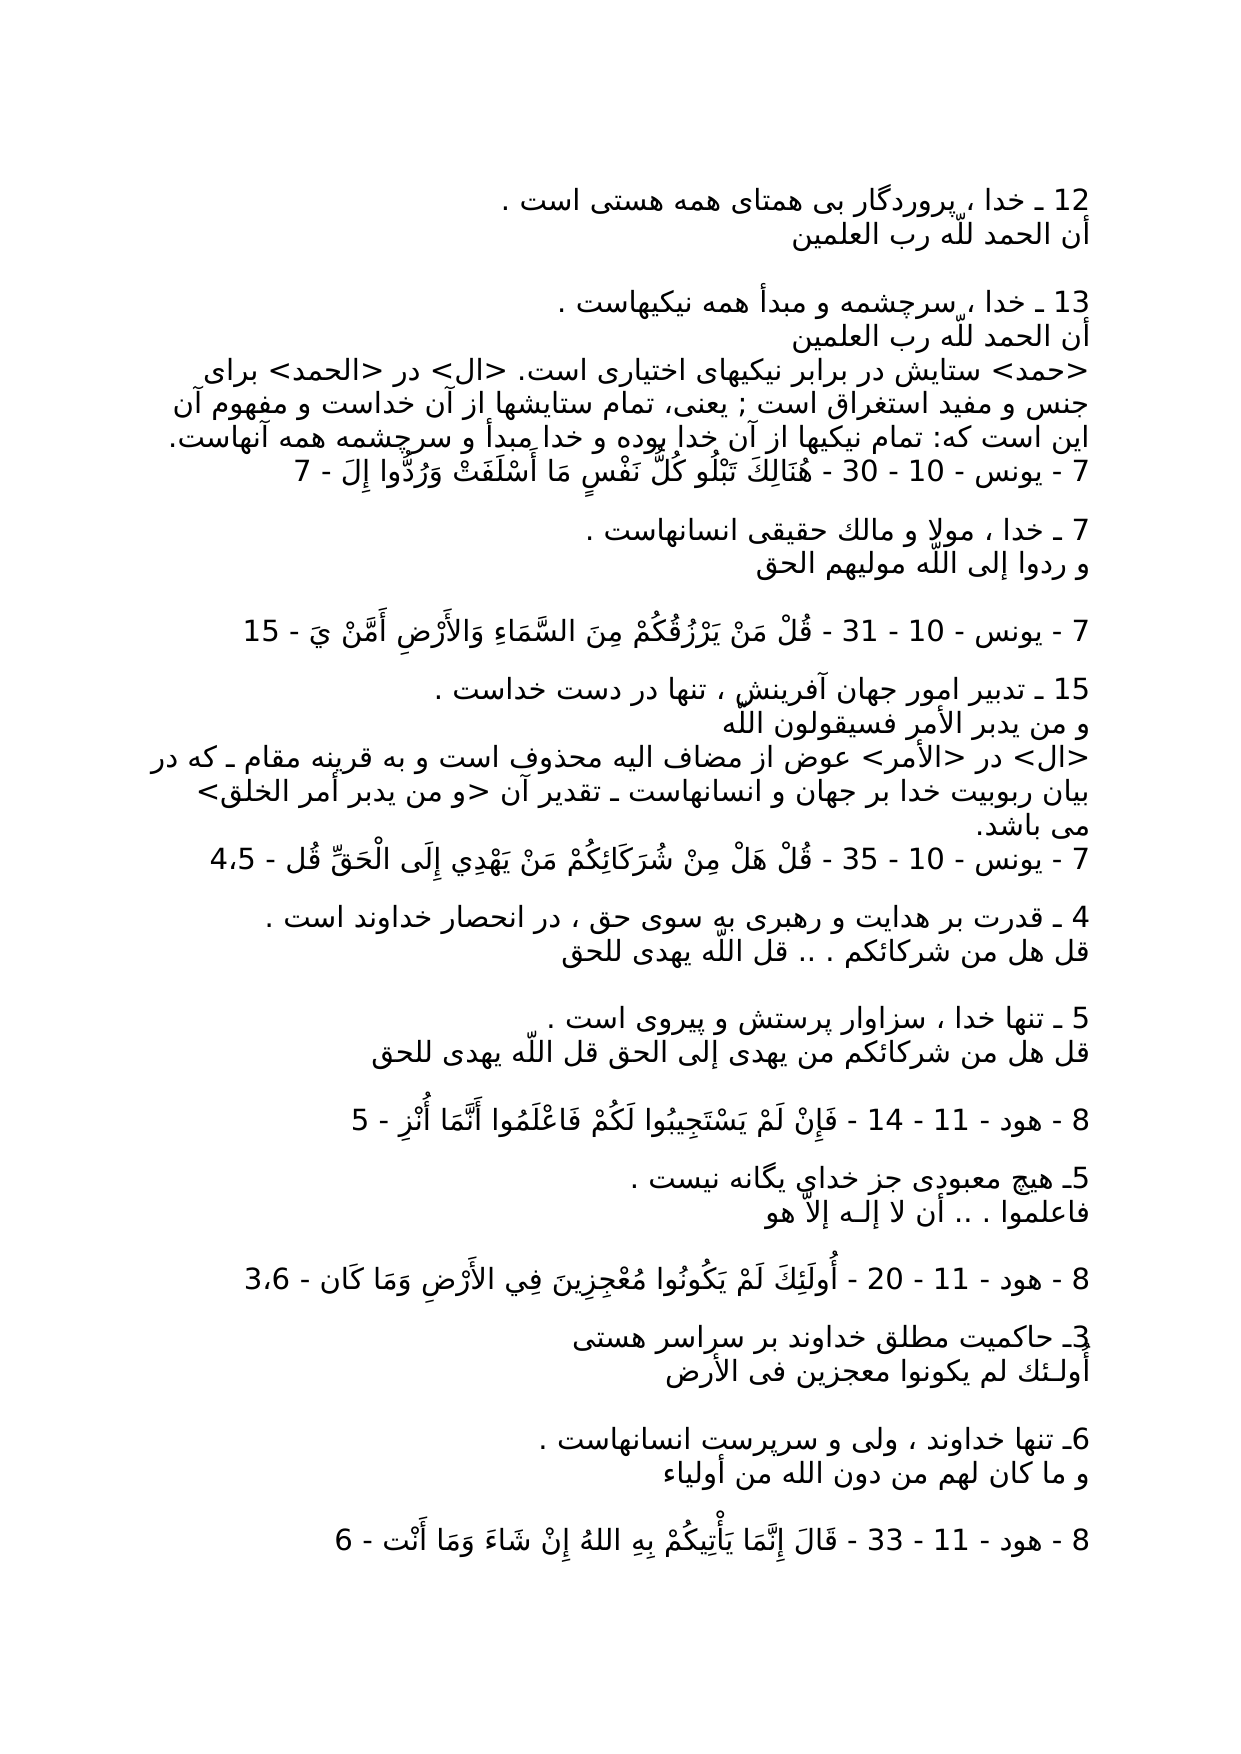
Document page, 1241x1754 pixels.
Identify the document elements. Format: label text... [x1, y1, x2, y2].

text 8 - هود - 11 - 14 - فَإِنْ لَمْ يَسْتَجِيبُوا لَكُمْ فَاعْلَمُوا أَنَّمَا أُنْزِ - 5 [150, 1103, 1090, 1137]
text فاعلموا . .. أن لا إلـه إلاّ هو [150, 1195, 1090, 1229]
text أُولـئك لم يكونوا معجزين فى الأرض [150, 1354, 1090, 1388]
text 5 ـ تنها خدا ، سزاوار پرستش و پيروى است . [150, 1002, 1090, 1036]
text 6ـ تنها خداوند ، ولى و سرپرست انسانهاست . [150, 1422, 1090, 1456]
text 7 - يونس - 10 - 31 - قُلْ مَنْ يَرْزُقُكُمْ مِنَ السَّمَاءِ وَالأَرْضِ أَمَّنْ يَ - 15 [150, 614, 1090, 648]
text 7 ـ خدا ، مولا و مالك حقيقى انسانهاست . [150, 513, 1090, 547]
text <حمد> ستايش در برابر نيكيهاى اختيارى است. <ال> در <الحمد> براى جنس و مفيد استغراق است ; يعنى، تمام ستايشها از آن خداست و مفهوم آن اين است كه: تمام نيكيها از آن خدا بوده و خدا مبدأ و سرچشمه همه آنهاست. [150, 353, 1090, 455]
text 12 ـ خدا ، پروردگار بى همتاى همه هستى است . [150, 183, 1090, 217]
text قل هل من شركائكم من يهدى إلى الحق قل اللّه يهدى للحق [150, 1036, 1090, 1069]
text و من يدبر الأمر فسيقولون اللّه [150, 706, 1090, 740]
text 7 - يونس - 10 - 30 - هُنَالِكَ تَبْلُو كُلُّ نَفْسٍ مَا أَسْلَفَتْ وَرُدُّوا إِلَ - 7 [150, 455, 1090, 489]
text 13 ـ خدا ، سرچشمه و مبدأ همه نيكيهاست . [150, 285, 1090, 319]
text 8 - هود - 11 - 33 - قَالَ إِنَّمَا يَأْتِيكُمْ بِهِ اللهُ إِنْ شَاءَ وَمَا أَنْت - 6 [150, 1523, 1090, 1557]
text أن الحمد للّه رب العلمين [150, 319, 1090, 353]
text و ردوا إلى اللّه موليهم الحق [150, 547, 1090, 581]
text <ال> در <الأمر> عوض از مضاف اليه محذوف است و به قرينه مقام ـ كه در بيان ربوبيت خدا بر جهان و انسانهاست ـ تقدير آن <و من يدبر أمر الخلق> مى باشد. [150, 740, 1090, 842]
text 3ـ حاكميت مطلق خداوند بر سراسر هستى [150, 1321, 1090, 1354]
text 8 - هود - 11 - 20 - أُولَئِكَ لَمْ يَكُونُوا مُعْجِزِينَ فِي الأَرْضِ وَمَا كَان - 3،6 [150, 1262, 1090, 1296]
text 5ـ هيچ معبودى جز خداى يگانه نيست . [150, 1161, 1090, 1195]
text 4 ـ قدرت بر هدايت و رهبرى به سوى حق ، در انحصار خداوند است . [150, 900, 1090, 934]
text قل هل من شركائكم . .. قل اللّه يهدى للحق [150, 934, 1090, 968]
text 15 ـ تدبير امور جهان آفرينش ، تنها در دست خداست . [150, 672, 1090, 706]
text 7 - يونس - 10 - 35 - قُلْ هَلْ مِنْ شُرَكَائِكُمْ مَنْ يَهْدِي إِلَى الْحَقِّ قُل - 4،5 [150, 842, 1090, 876]
text و ما كان لهم من دون الله من أولياء [150, 1456, 1090, 1490]
text أن الحمد للّه رب العلمين [150, 217, 1090, 251]
